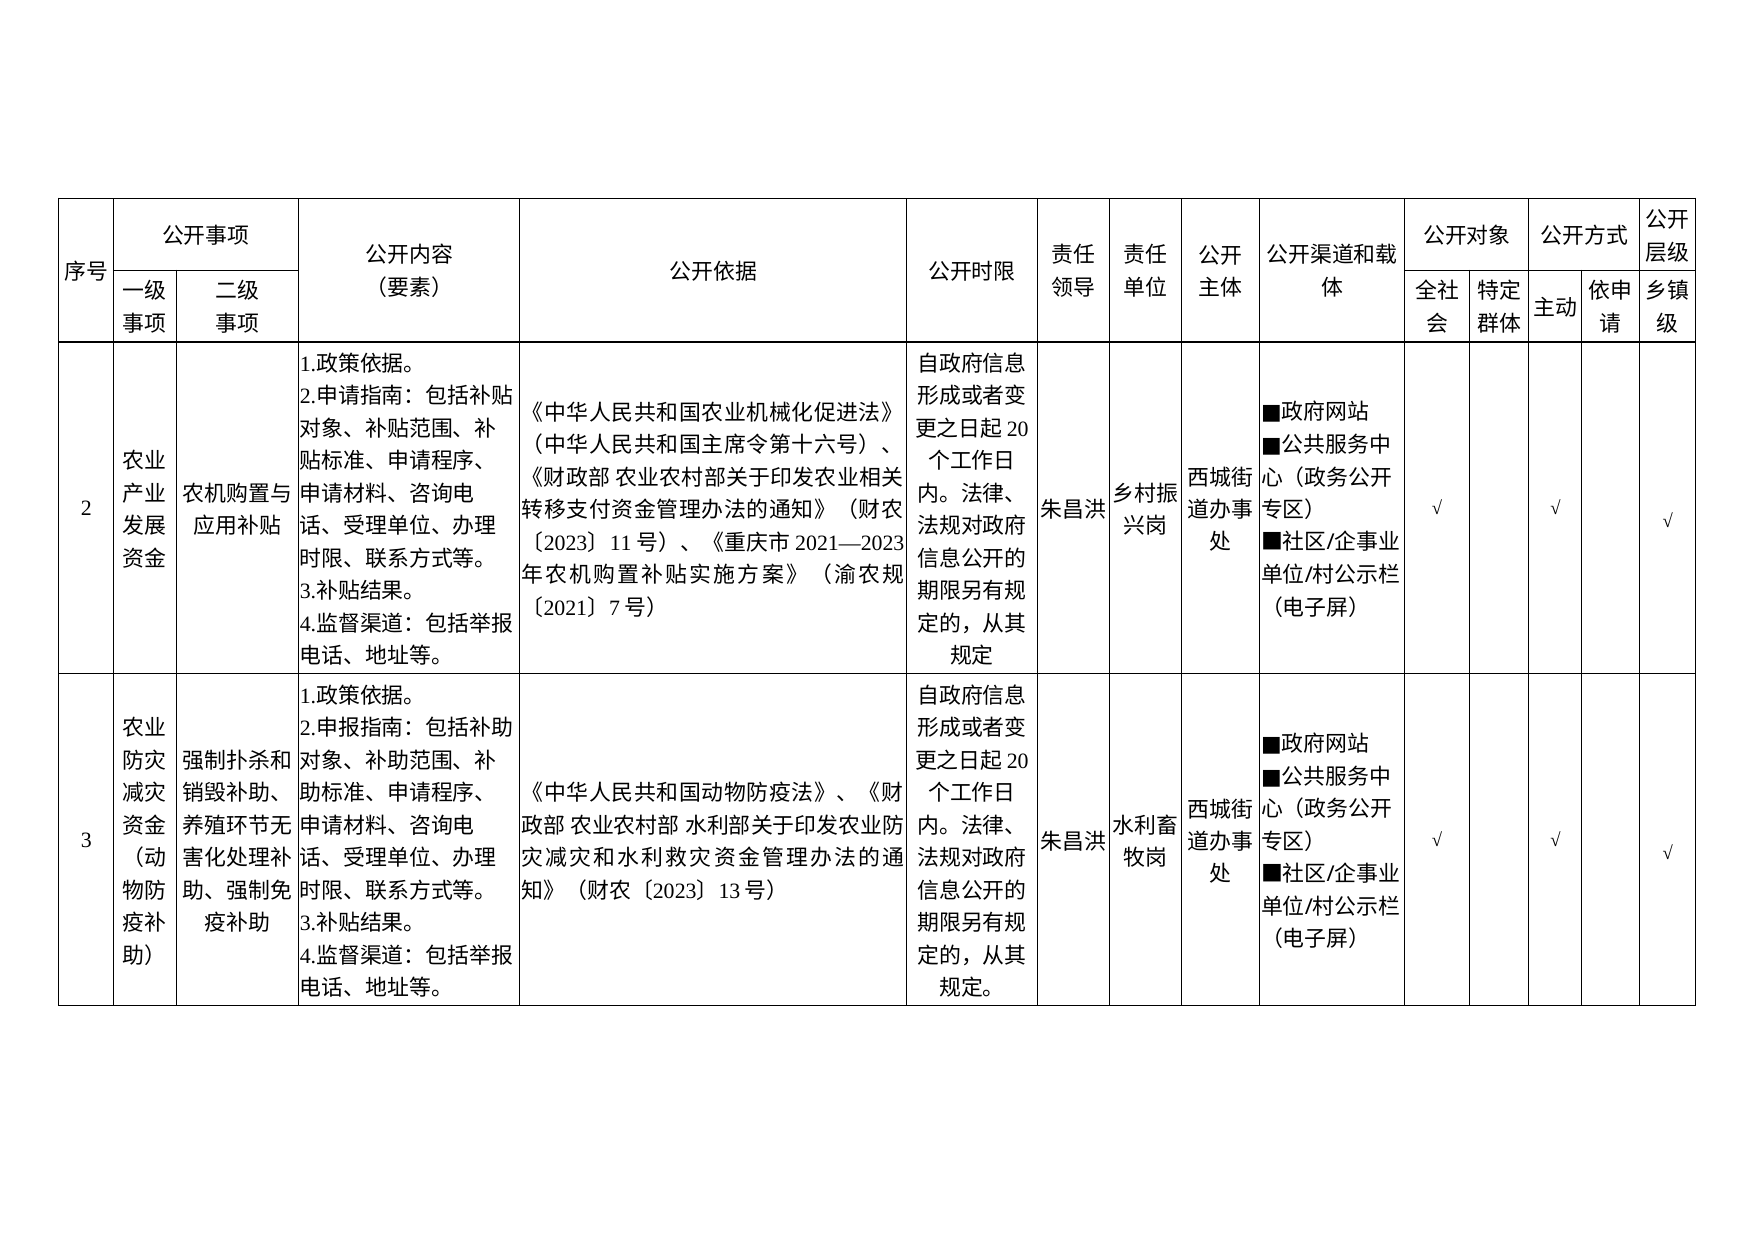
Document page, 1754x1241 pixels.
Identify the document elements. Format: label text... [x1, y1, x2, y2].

table_header 公开事项 [114, 199, 298, 269]
table_cell [1470, 343, 1528, 673]
table_cell 全社会 [1405, 271, 1469, 341]
table_cell 特定 群体 [1470, 271, 1528, 341]
table_cell 1.政策依据。 2.申报指南：包括补助对象、补助范围、补助标准、申请程序、申请材料、咨询电话、受理单位、办理时限、联系方式等。 3.补贴结果。 4.监督渠道：包括举报电话、地址等。 [299, 674, 519, 1005]
table_cell 二级 事项 [177, 271, 298, 341]
table_header 公开 主体 [1182, 199, 1259, 341]
table_cell 1.政策依据。 2.申请指南：包括补贴对象、补贴范围、补贴标准、申请程序、申请材料、咨询电话、受理单位、办理时限、联系方式等。 3.补贴结果。 4.监督渠道：包括举报电话、地址等。 [299, 343, 519, 673]
table_cell 依申 请 [1582, 271, 1639, 341]
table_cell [907, 674, 1037, 1005]
table_cell 乡村振兴岗 [1110, 343, 1181, 673]
table_cell 强制扑杀和销毁补助、养殖环节无害化处理补助、强制免疫补助 [177, 674, 298, 1005]
table_cell 一级 事项 [114, 271, 176, 341]
table_header 责任 单位 [1110, 199, 1181, 341]
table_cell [1260, 343, 1404, 673]
table_cell √ [1529, 674, 1581, 1005]
table_header 公开渠道和载体 [1260, 199, 1404, 341]
table_cell 3 [59, 674, 113, 1005]
table_cell 2 [59, 343, 113, 673]
table_header 公开时限 [907, 199, 1037, 341]
table_cell √ [1640, 343, 1695, 673]
table_cell √ [1640, 674, 1695, 1005]
table_cell 农业产业发展资金 [114, 343, 176, 673]
table_cell 乡镇级 [1640, 271, 1695, 341]
table_cell √ [1529, 343, 1581, 673]
table_cell 西城街道办事处 [1182, 674, 1259, 1005]
table_header 公开对象 [1405, 199, 1528, 269]
table_cell 《中华人民共和国动物防疫法》、《财政部 农业农村部 水利部关于印发农业防灾减灾和水利救灾资金管理办法的通知》（财农〔2023〕13号） [520, 674, 906, 1005]
table_cell 农机购置与应用补贴 [177, 343, 298, 673]
table_cell 西城街道办事处 [1182, 343, 1259, 673]
table_cell 水利畜牧岗 [1110, 674, 1181, 1005]
table_cell 主动 [1529, 271, 1581, 341]
table_cell √ [1405, 674, 1469, 1005]
table_cell 《中华人民共和国农业机械化促进法》（中华人民共和国主席令第十六号）、《财政部 农业农村部关于印发农业相关转移支付资金管理办法的通知》（财农〔2023〕11号）、《重庆市2021—2023年农机购置补贴实施方案》（渝农规〔2021〕7号） [520, 343, 906, 673]
table_cell 农业防灾减灾资金（动物防疫补助） [114, 674, 176, 1005]
table_cell √ [1405, 343, 1469, 673]
table_cell 朱昌洪 [1038, 343, 1109, 673]
table_header 公开方式 [1529, 199, 1639, 269]
table_header 公开内容 （要素） [299, 199, 519, 341]
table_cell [1260, 674, 1404, 1005]
table_header 责任 领导 [1038, 199, 1109, 341]
table_cell 朱昌洪 [1038, 674, 1109, 1005]
table_cell [1582, 674, 1639, 1005]
table_header 公开依据 [520, 199, 906, 341]
table_cell [1470, 674, 1528, 1005]
table_header 公开层级 [1640, 199, 1695, 269]
table_cell 自政府信息形成或者变更之日起20个工作日内。法律、法规对政府信息公开的期限另有规定的，从其规定 [907, 343, 1037, 673]
table_header 序号 [59, 199, 113, 341]
table_cell [1582, 343, 1639, 673]
